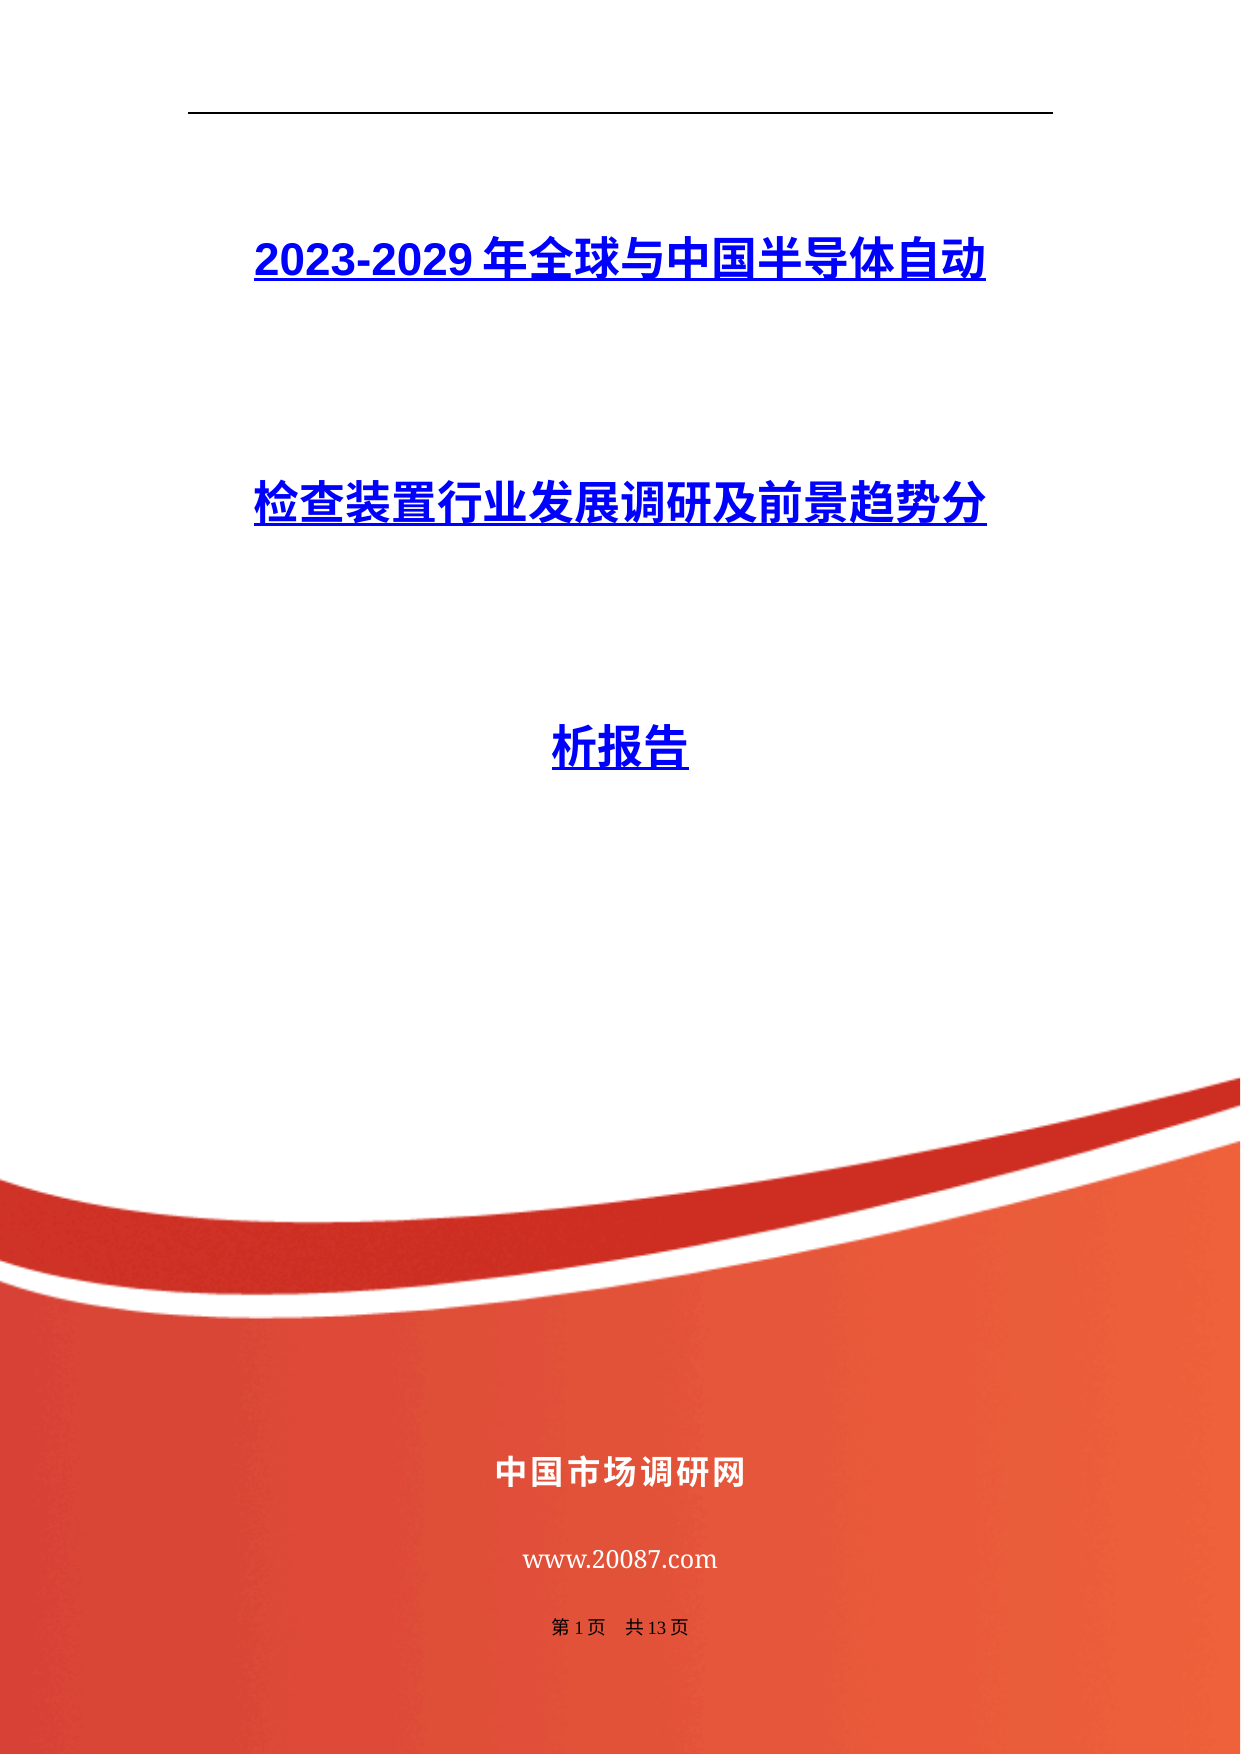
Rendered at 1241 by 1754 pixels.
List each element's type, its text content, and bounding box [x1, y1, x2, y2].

picture [0, 1006, 1241, 1754]
table_header 2023-2029年全球与中国半导体自动检查装置行业发展调研及前景趋势分析报告 [188, 207, 1053, 871]
subtitle 中国市场调研网 [187, 1437, 1053, 1502]
text www.20087.com [187, 1526, 1053, 1591]
